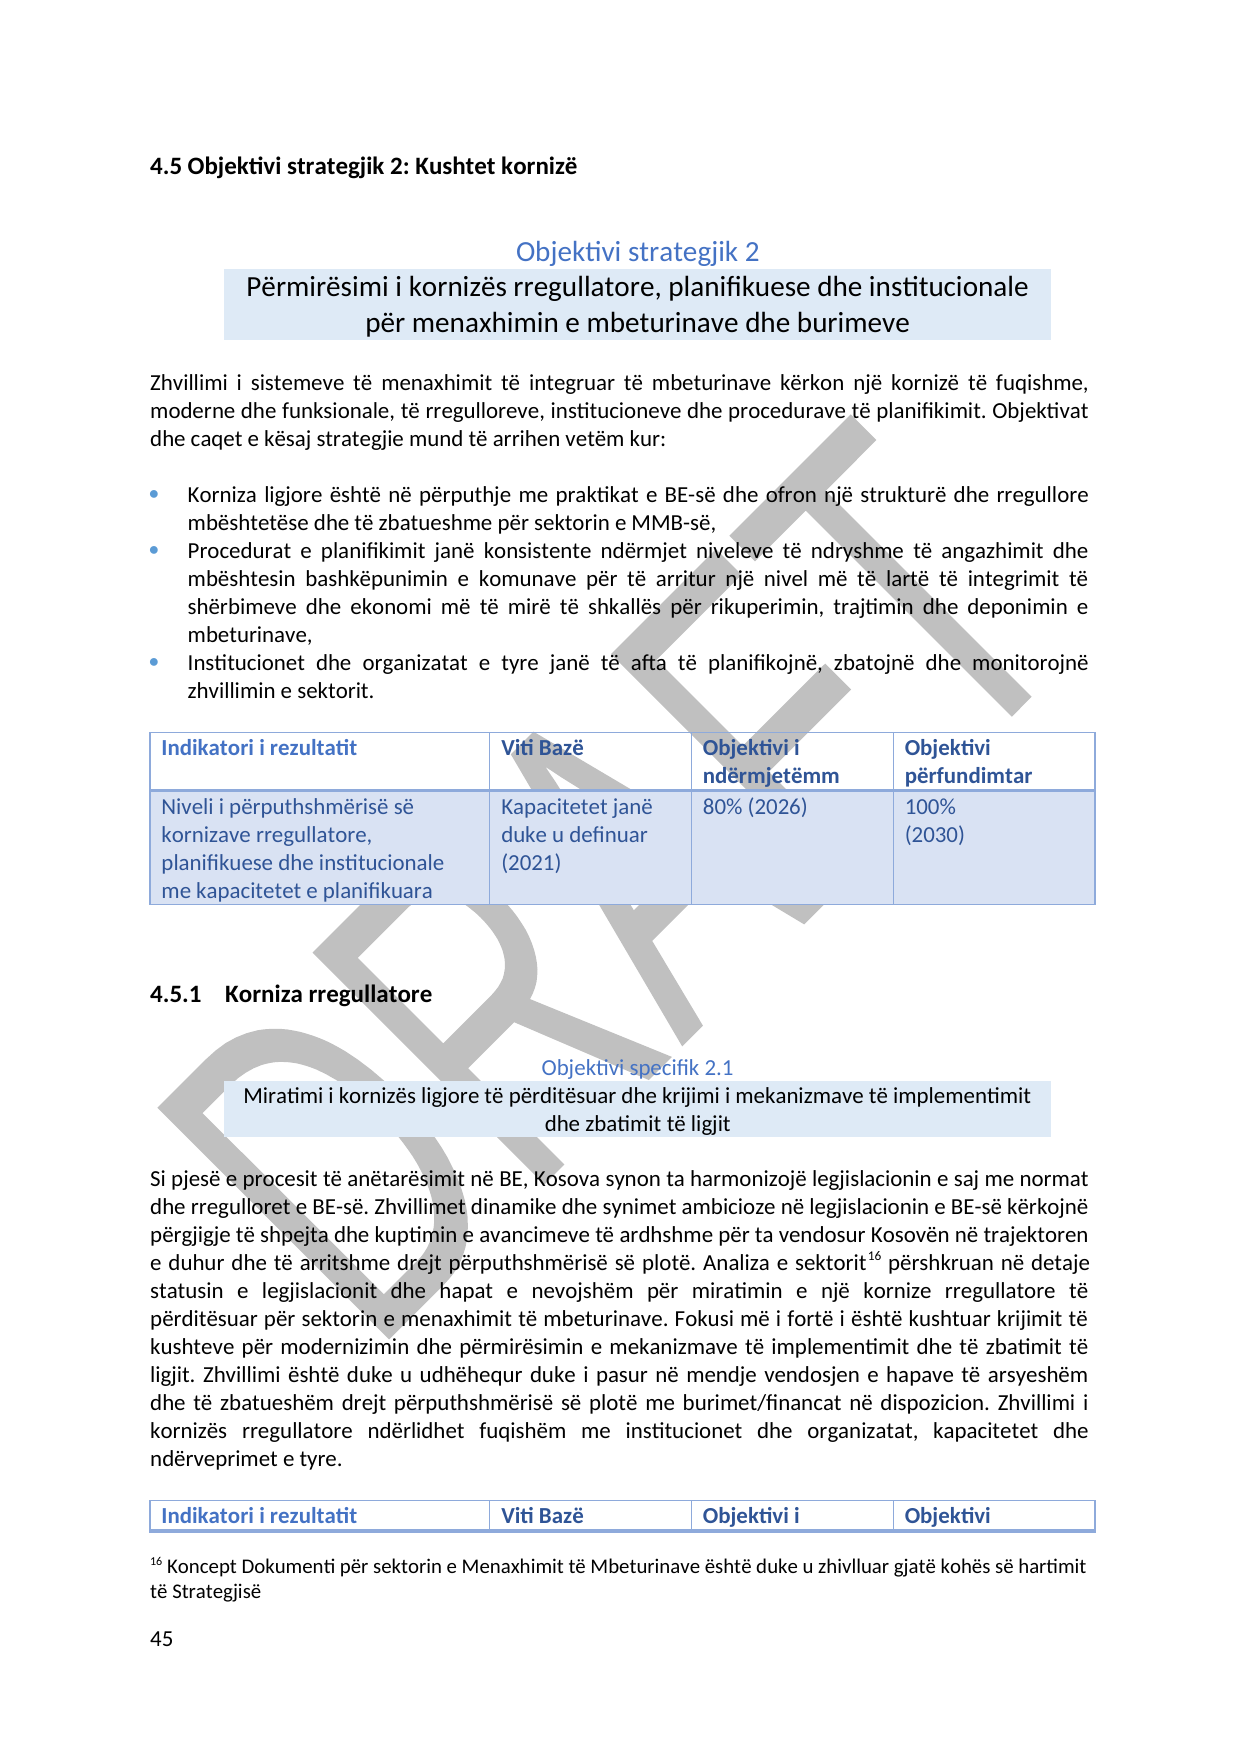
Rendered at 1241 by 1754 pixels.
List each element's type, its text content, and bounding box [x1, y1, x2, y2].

table_header Objektivi i ndërmjetëmm [692, 733, 893, 789]
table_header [151, 1501, 489, 1529]
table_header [692, 1501, 893, 1529]
table_header Objektivi strategjik 2 [224, 197, 1051, 268]
text Zhvillimi i sistemeve të menaxhimit të integruar të mbeturinave kërkon një kornizë të fuqishme, moderne dhe funksionale, të rregulloreve, institucioneve dhe procedurave të planifikimit. Objektivat dhe caqet e kësaj strategjie mund të arrihen vetëm kur: [150, 368, 1090, 452]
list Institucionet dhe organizatat e tyre janë të afta të planifikojnë, zbatojnë dhe monitorojnë zhvillimin e sektorit. [150, 648, 1090, 704]
table_cell Miratimi i kornizës ligjore të përditësuar dhe krijimi i mekanizmave të implementimit dhe zbatimit të ligjit [224, 1081, 1051, 1137]
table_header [894, 1501, 1094, 1529]
text Si pjesë e procesit të anëtarësimit në BE, Kosova synon ta harmonizojë legjislacionin e saj me normat dhe rregulloret e BE-së. Zhvillimet dinamike dhe synimet ambicioze në legjislacionin e BE-së kërkojnë përgjigje të shpejta dhe kuptimin e avancimeve të ardhshme për ta vendosur Kosovën në trajektoren e duhur dhe të arritshme drejt përputhshmërisë së plotë. Analiza e sektorit përshkruan në detaje statusin e legjislacionit dhe hapat e nevojshëm për miratimin e një kornize rregullatore të përditësuar për sektorin e menaxhimit të mbeturinave. Fokusi më i fortë i është kushtuar krijimit të kushteve për modernizimin dhe përmirësimin e mekanizmave të implementimit dhe të zbatimit të ligjit. Zhvillimi është duke u udhëhequr duke i pasur në mendje vendosjen e hapave të arsyeshëm dhe të zbatueshëm drejt përputhshmërisë së plotë me burimet/financat në dispozicion. Zhvillimi i kornizës rregullatore ndërlidhet fuqishëm me institucionet dhe organizatat, kapacitetet dhe ndërveprimet e tyre. [150, 1164, 1090, 1472]
subtitle Korniza rregullatore [150, 978, 1090, 1008]
table_cell Kapacitetet janë duke u definuar (2021) [490, 792, 691, 904]
table_cell Përmirësimi i kornizës rregullatore, planifikuese dhe institucionale për menaxhimin e mbeturinave dhe burimeve [224, 269, 1051, 340]
table_header Objektivi specifik 2.1 [224, 1053, 1051, 1081]
table_header Viti Bazë [490, 733, 691, 789]
table_header Viti Bazë [490, 1501, 691, 1529]
list Procedurat e planifikimit janë konsistente ndërmjet niveleve të ndryshme të angazhimit dhe mbështesin bashkëpunimin e komunave për të arritur një nivel më të lartë të integrimit të shërbimeve dhe ekonomi më të mirë të shkallës për rikuperimin, trajtimin dhe deponimin e mbeturinave, [150, 536, 1090, 648]
list Korniza ligjore është në përputhje me praktikat e BE-së dhe ofron një strukturë dhe rregullore mbështetëse dhe të zbatueshme për sektorin e MMB-së, [150, 480, 1090, 536]
table_cell 80% (2026) [692, 792, 893, 904]
table_cell 100% (2030) [894, 792, 1094, 904]
table_header Indikatori i rezultatit [151, 733, 489, 789]
table_cell Niveli i përputhshmërisë së kornizave rregullatore, planifikuese dhe institucionale me kapacitetet e planifikuara [151, 792, 489, 904]
table_header Objektivi përfundimtar [894, 733, 1094, 789]
subtitle Objektivi strategjik 2: Kushtet kornizë [150, 150, 1090, 181]
